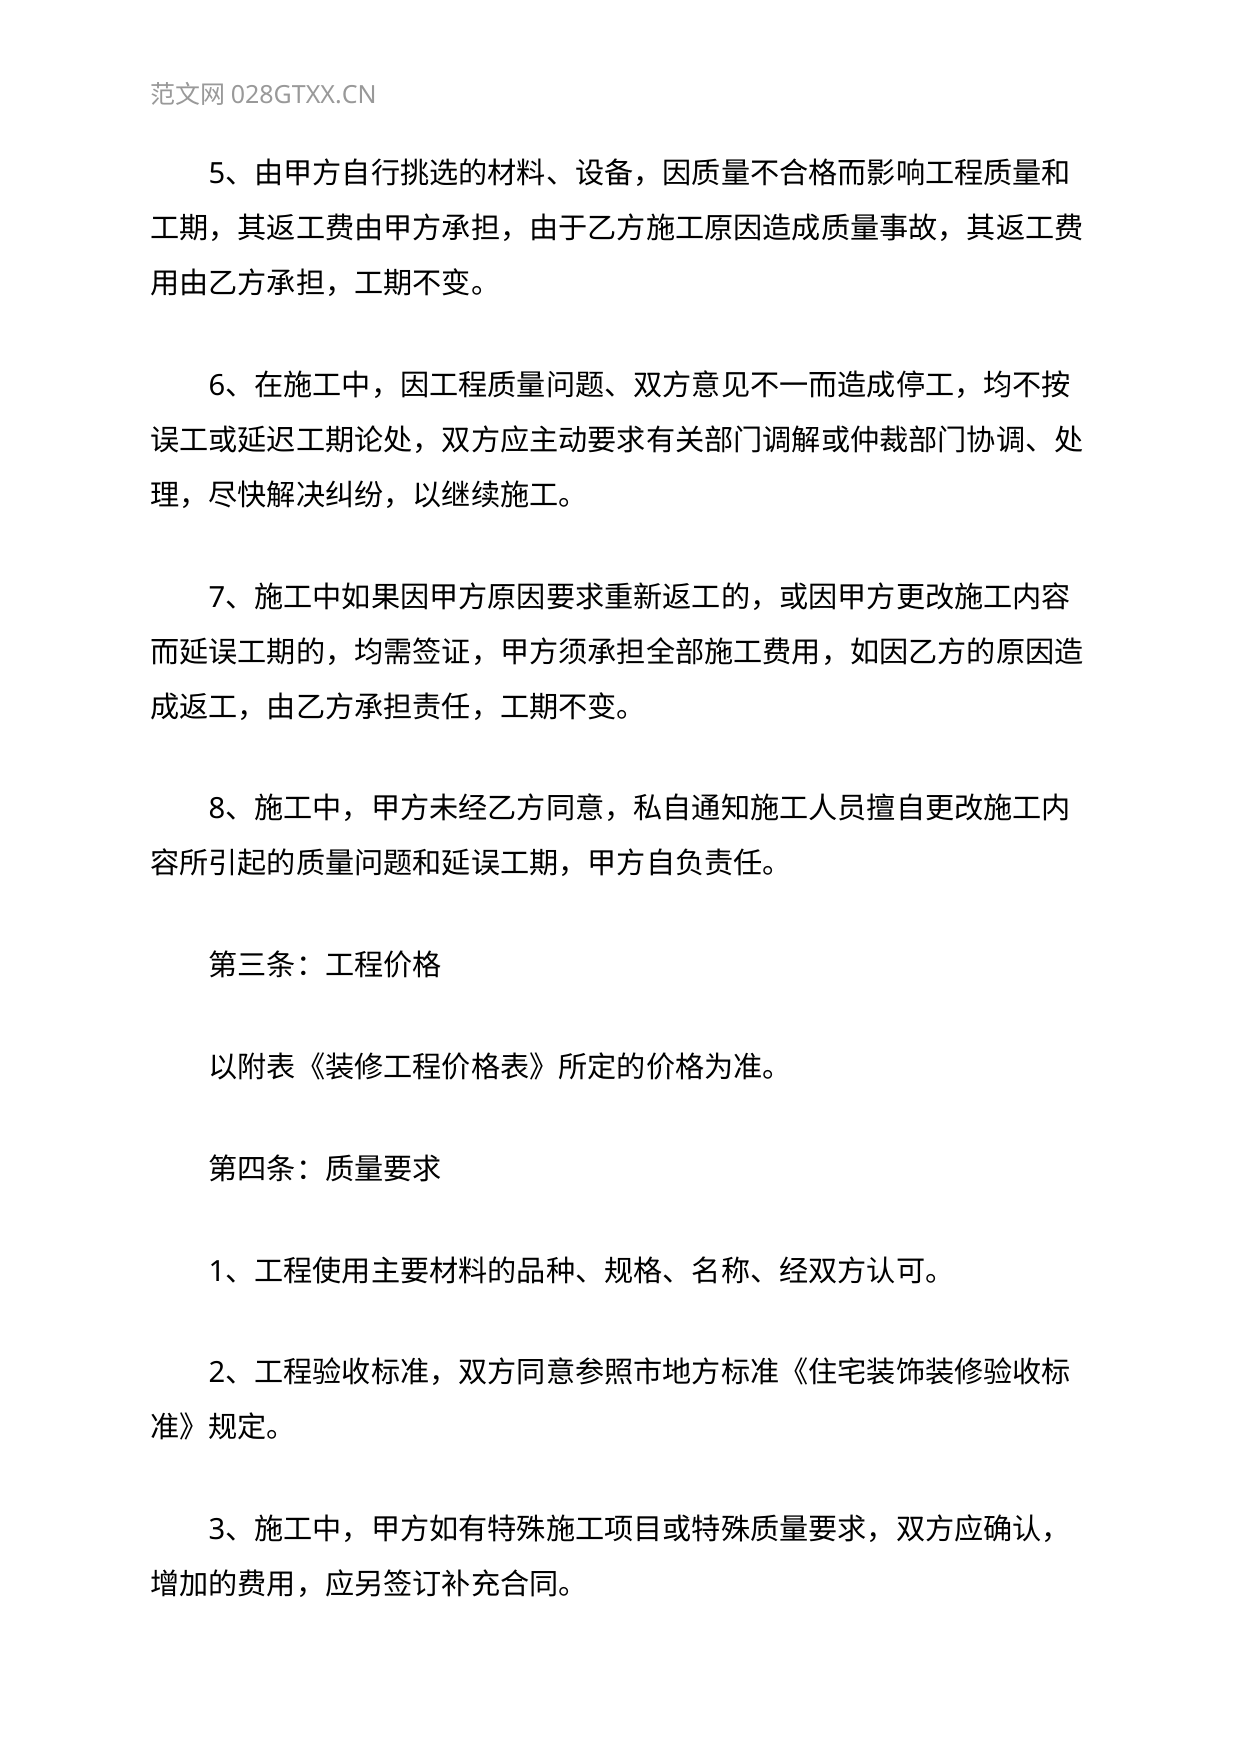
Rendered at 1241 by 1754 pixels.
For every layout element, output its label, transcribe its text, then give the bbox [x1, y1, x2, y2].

text 3、施工中，甲方如有特殊施工项目或特殊质量要求，双方应确认，增加的费用，应另签订补充合同。 [150, 1506, 1090, 1603]
text 8、施工中，甲方未经乙方同意，私自通知施工人员擅自更改施工内容所引起的质量问题和延误工期，甲方自负责任。 [150, 785, 1090, 882]
text 以附表《装修工程价格表》所定的价格为准。 [150, 1043, 1090, 1086]
text 1、工程使用主要材料的品种、规格、名称、经双方认可。 [150, 1247, 1090, 1289]
text 2、工程验收标准，双方同意参照市地方标准《住宅装饰装修验收标准》规定。 [150, 1349, 1090, 1446]
text 6、在施工中，因工程质量问题、双方意见不一而造成停工，均不按误工或延迟工期论处，双方应主动要求有关部门调解或仲裁部门协调、处理，尽快解决纠纷，以继续施工。 [150, 362, 1090, 514]
text 5、由甲方自行挑选的材料、设备，因质量不合格而影响工程质量和工期，其返工费由甲方承担，由于乙方施工原因造成质量事故，其返工费用由乙方承担，工期不变。 [150, 150, 1090, 302]
text 第三条：工程价格 [150, 942, 1090, 984]
text 7、施工中如果因甲方原因要求重新返工的，或因甲方更改施工内容而延误工期的，均需签证，甲方须承担全部施工费用，如因乙方的原因造成返工，由乙方承担责任，工期不变。 [150, 573, 1090, 726]
text 第四条：质量要求 [150, 1145, 1090, 1188]
